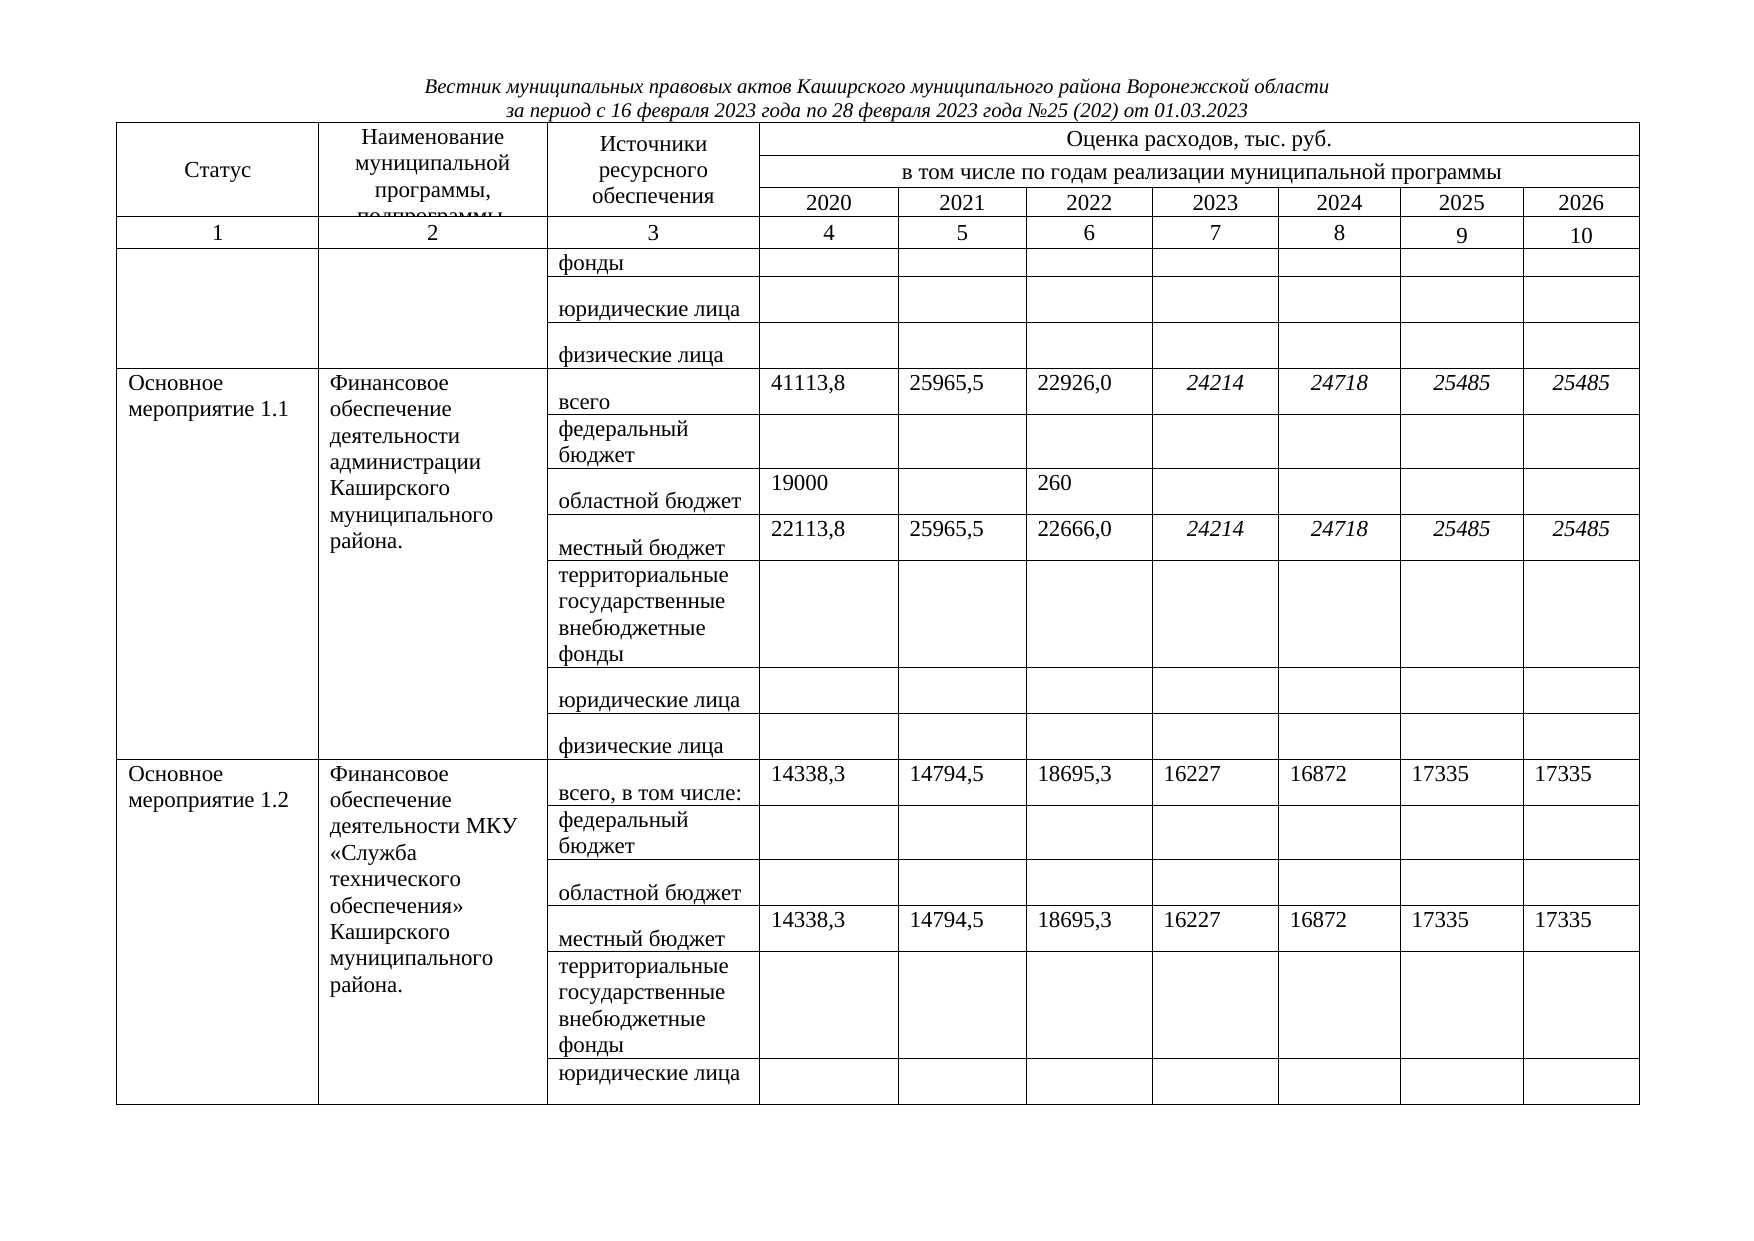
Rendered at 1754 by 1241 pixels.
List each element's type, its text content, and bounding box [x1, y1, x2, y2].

table_cell Финансовое обеспечение деятельности МКУ «Служба технического обеспечения» Каширского муниципального района. [319, 760, 547, 1104]
table_cell 25485 [1524, 369, 1639, 414]
table_cell [1524, 668, 1639, 713]
table_cell [1401, 668, 1523, 713]
table_cell 2 [319, 217, 547, 248]
table_cell [899, 860, 1026, 905]
table_cell Основное мероприятие 1.2 [117, 760, 318, 1104]
table_cell [1524, 860, 1639, 905]
table_cell 14794,5 [899, 906, 1026, 951]
table_cell 2023 [1153, 188, 1278, 216]
table_cell [1027, 714, 1152, 759]
table_cell 9 [1401, 217, 1523, 248]
table_cell [1279, 806, 1400, 859]
table_cell [899, 415, 1026, 468]
table_header Источники ресурсного обеспечения [548, 123, 759, 216]
table_cell юридические лица [548, 277, 759, 322]
table_header Оценка расходов, тыс. руб. [760, 123, 1639, 154]
table_cell [760, 561, 898, 667]
table_cell [899, 323, 1026, 368]
table_cell [1279, 1059, 1400, 1104]
table_cell [1153, 860, 1278, 905]
table_cell областной бюджет [548, 469, 759, 514]
table_cell [899, 714, 1026, 759]
table_cell [1279, 415, 1400, 468]
table_cell [1153, 714, 1278, 759]
table_cell [1279, 323, 1400, 368]
table_cell [1279, 668, 1400, 713]
table_cell всего [548, 369, 759, 414]
table_cell 2021 [899, 188, 1026, 216]
table_cell Финансовое обеспечение деятельности администрации Каширского муниципального района. [319, 369, 547, 759]
table_header Наименование муниципальной программы, подпрограммы, основного мероприятия [319, 123, 547, 216]
table_cell 24718 [1279, 369, 1400, 414]
table_cell 16227 [1153, 906, 1278, 951]
table_cell Основное мероприятие 1.1 [117, 369, 318, 759]
table_cell [899, 249, 1026, 276]
table_cell 1 [117, 217, 318, 248]
table_cell 17335 [1524, 760, 1639, 805]
table_cell 25485 [1524, 515, 1639, 560]
table_cell 2022 [1027, 188, 1152, 216]
table_cell [1401, 277, 1523, 322]
table_cell 14338,3 [760, 760, 898, 805]
table_cell [1279, 469, 1400, 514]
table_cell 16872 [1279, 760, 1400, 805]
table_cell [1153, 561, 1278, 667]
table_cell [899, 952, 1026, 1057]
table_cell [1401, 561, 1523, 667]
table_cell [1279, 714, 1400, 759]
table_cell 25485 [1401, 515, 1523, 560]
table_cell 19000 [760, 469, 898, 514]
table_cell [1524, 323, 1639, 368]
table_cell [1153, 277, 1278, 322]
table_cell [1153, 469, 1278, 514]
table_cell 22926,0 [1027, 369, 1152, 414]
table_cell [1027, 668, 1152, 713]
table_cell [1027, 249, 1152, 276]
table_cell [1027, 323, 1152, 368]
table_cell 22666,0 [1027, 515, 1152, 560]
table_cell 17335 [1401, 906, 1523, 951]
table_cell 24214 [1153, 369, 1278, 414]
table_cell [760, 277, 898, 322]
table_cell 5 [899, 217, 1026, 248]
table_cell территориальные государственные внебюджетные фонды [548, 249, 759, 276]
table_cell 16872 [1279, 906, 1400, 951]
table_cell [1153, 668, 1278, 713]
table_cell [1524, 1059, 1639, 1104]
table_cell юридические лица [548, 1059, 759, 1104]
table_cell [1279, 249, 1400, 276]
table_cell 2024 [1279, 188, 1400, 216]
table_cell областной бюджет [548, 860, 759, 905]
table_cell физические лица [548, 714, 759, 759]
table_cell [760, 415, 898, 468]
table_cell [1279, 952, 1400, 1057]
table_cell [760, 323, 898, 368]
table_cell [1524, 277, 1639, 322]
table_cell 17335 [1401, 760, 1523, 805]
table_cell 17335 [1524, 906, 1639, 951]
table_cell [1401, 323, 1523, 368]
table_cell [760, 806, 898, 859]
table_cell [1401, 806, 1523, 859]
table_cell в том числе по годам реализации муниципальной программы [760, 156, 1639, 187]
table_cell [1153, 323, 1278, 368]
table_cell [1401, 249, 1523, 276]
table_cell 25965,5 [899, 369, 1026, 414]
table_cell [1401, 1059, 1523, 1104]
table_cell [760, 952, 898, 1057]
table_cell [760, 714, 898, 759]
table_cell 24214 [1153, 515, 1278, 560]
table_cell [1027, 561, 1152, 667]
table_cell [1279, 561, 1400, 667]
table_cell 260 [1027, 469, 1152, 514]
table_cell [1524, 806, 1639, 859]
table_cell 41113,8 [760, 369, 898, 414]
table_cell местный бюджет [548, 515, 759, 560]
table_cell 25485 [1401, 369, 1523, 414]
table_cell 2025 [1401, 188, 1523, 216]
table_cell [899, 277, 1026, 322]
table_cell физические лица [548, 323, 759, 368]
table_cell 4 [760, 217, 898, 248]
table_cell [1153, 249, 1278, 276]
table_cell [760, 249, 898, 276]
table_cell [1401, 415, 1523, 468]
table_cell [899, 1059, 1026, 1104]
table_cell [760, 668, 898, 713]
table_cell [760, 860, 898, 905]
table_cell 14794,5 [899, 760, 1026, 805]
table_cell 16227 [1153, 760, 1278, 805]
table_cell [899, 469, 1026, 514]
table_cell [899, 561, 1026, 667]
table_cell 2020 [760, 188, 898, 216]
table_cell всего, в том числе: [548, 760, 759, 805]
table_cell [1524, 249, 1639, 276]
table_cell [1027, 1059, 1152, 1104]
table_cell [899, 668, 1026, 713]
table_cell местный бюджет [548, 906, 759, 951]
table_cell [899, 806, 1026, 859]
table_cell [1524, 469, 1639, 514]
table_cell [1279, 277, 1400, 322]
table_cell федеральный бюджет [548, 415, 759, 468]
table_cell федеральный бюджет [548, 806, 759, 859]
table_cell [1524, 714, 1639, 759]
table_cell 22113,8 [760, 515, 898, 560]
table_cell [1401, 952, 1523, 1057]
table_cell юридические лица [548, 668, 759, 713]
table_cell [1401, 714, 1523, 759]
table_header Статус [117, 123, 318, 216]
table_cell [1027, 415, 1152, 468]
table_cell [1401, 469, 1523, 514]
table_cell [1524, 952, 1639, 1057]
table_cell [1524, 561, 1639, 667]
table_cell 3 [548, 217, 759, 248]
table_cell 18695,3 [1027, 906, 1152, 951]
table_cell [1153, 1059, 1278, 1104]
table_cell [1027, 806, 1152, 859]
table_cell [1027, 277, 1152, 322]
table_cell [1524, 415, 1639, 468]
table_cell 7 [1153, 217, 1278, 248]
table_cell [1153, 952, 1278, 1057]
table_cell [760, 1059, 898, 1104]
table_cell 8 [1279, 217, 1400, 248]
table_cell 25965,5 [899, 515, 1026, 560]
table_cell 10 [1524, 217, 1639, 248]
table_cell территориальные государственные внебюджетные фонды [548, 952, 759, 1057]
table_cell 2026 [1524, 188, 1639, 216]
table_cell 14338,3 [760, 906, 898, 951]
table_cell 18695,3 [1027, 760, 1152, 805]
table_cell 24718 [1279, 515, 1400, 560]
table_cell [1401, 860, 1523, 905]
table_cell [1153, 806, 1278, 859]
table_cell [1153, 415, 1278, 468]
table_cell [1279, 860, 1400, 905]
table_cell [1027, 952, 1152, 1057]
table_cell территориальные государственные внебюджетные фонды [548, 561, 759, 667]
table_cell [1027, 860, 1152, 905]
table_cell 6 [1027, 217, 1152, 248]
